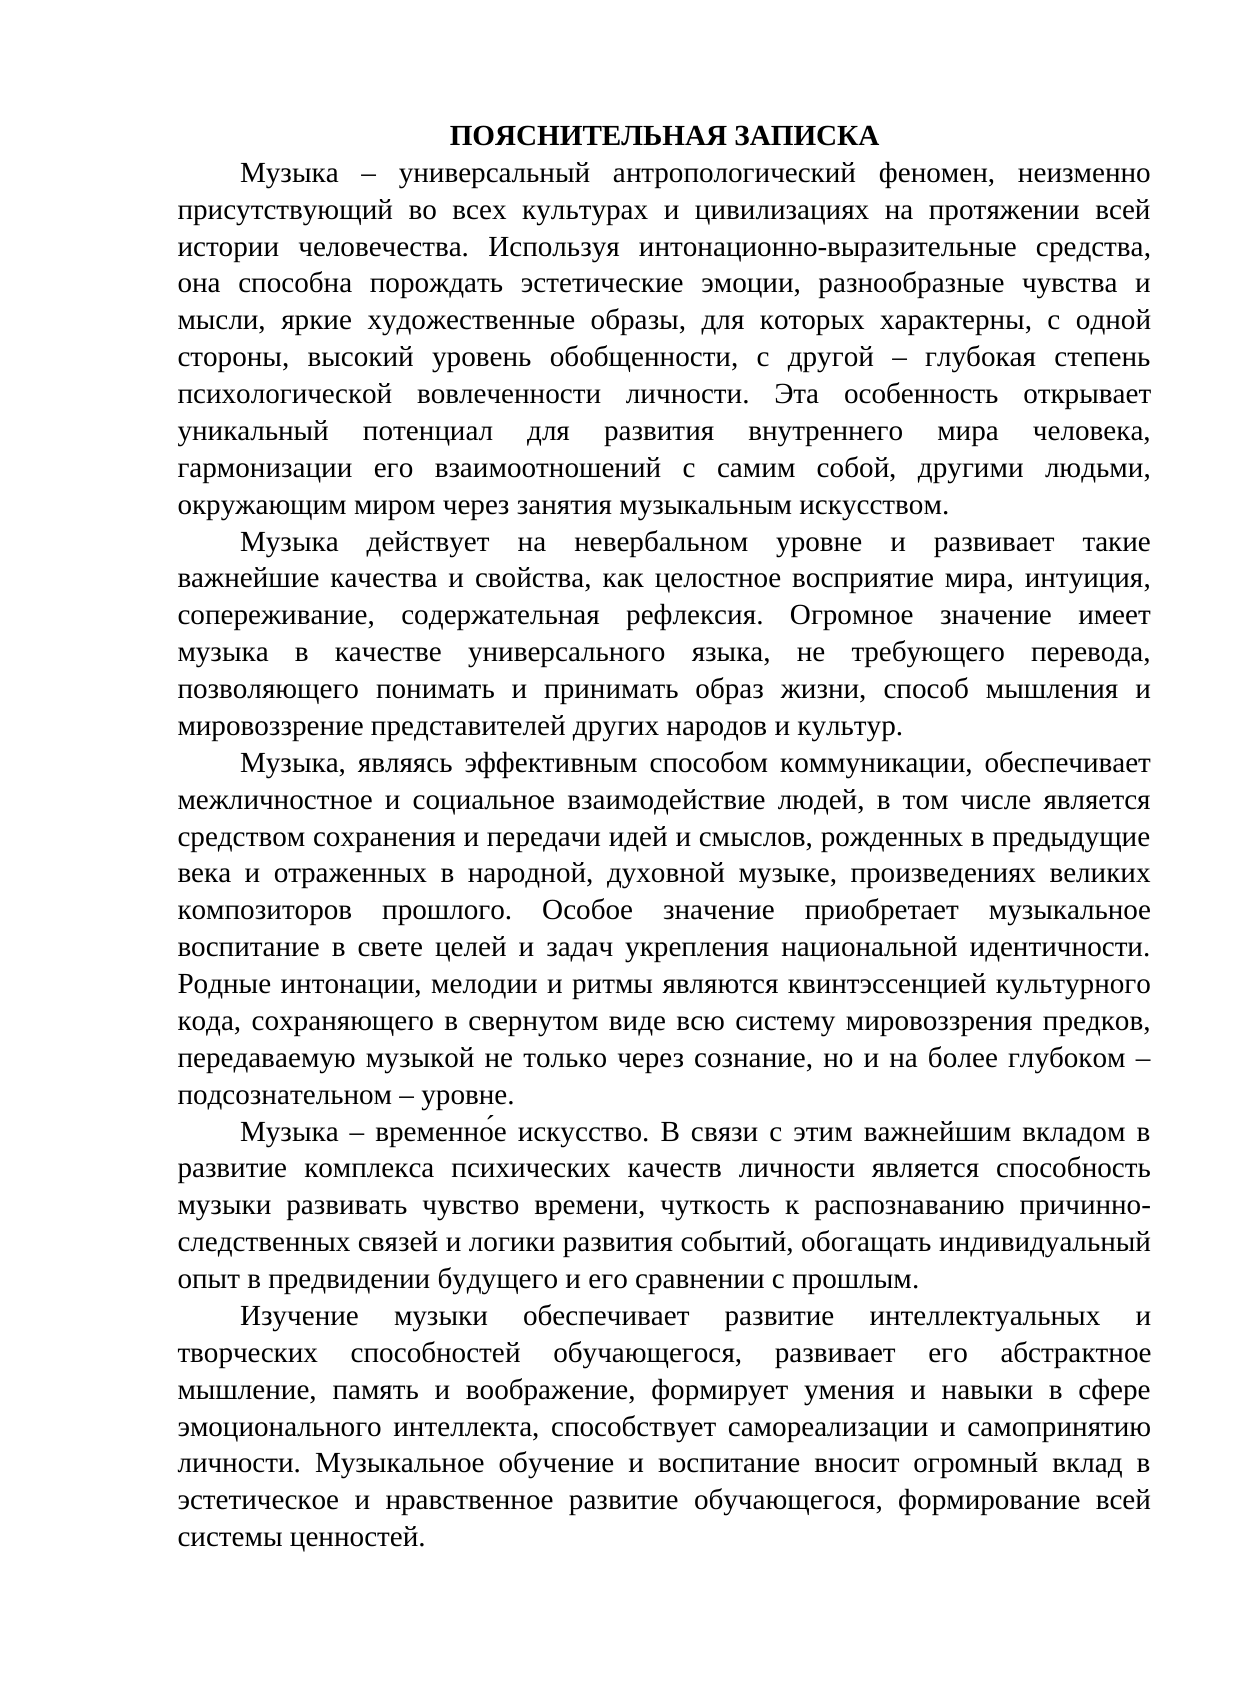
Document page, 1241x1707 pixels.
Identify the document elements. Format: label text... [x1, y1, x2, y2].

text Музыка, являясь эффективным способом коммуникации, обеспечивает межличностное и социальное взаимодействие людей, в том числе является средством сохранения и передачи идей и смыслов, рожденных в предыдущие века и отраженных в народной, духовной музыке, произведениях великих композиторов прошлого. Особое значение приобретает музыкальное воспитание в свете целей и задач укрепления национальной идентичности. Родные интонации, мелодии и ритмы являются квинтэссенцией культурного кода, сохраняющего в свернутом виде всю систему мировоззрения предков, передаваемую музыкой не только через сознание, но и на более глубоком – подсознательном – уровне. [177, 745, 1152, 1110]
text Изучение музыки обеспечивает развитие интеллектуальных и творческих способностей обучающегося, развивает его абстрактное мышление, память и воображение, формирует умения и навыки в сфере эмоционального интеллекта, способствует самореализации и самопринятию личности. Музыкальное обучение и воспитание вносит огромный вклад в эстетическое и нравственное развитие обучающегося, формирование всей системы ценностей. [177, 1298, 1152, 1553]
text ПОЯСНИТЕЛЬНАЯ ЗАПИСКА [177, 118, 1152, 152]
text Музыка – универсальный антропологический феномен, неизменно присутствующий во всех культурах и цивилизациях на протяжении всей истории человечества. Используя интонационно-выразительные средства, она способна порождать эстетические эмоции, разнообразные чувства и мысли, яркие художественные образы, для которых характерны, с одной стороны, высокий уровень обобщенности, с другой – глубокая степень психологической вовлеченности личности. Эта особенность открывает уникальный потенциал для развития внутреннего мира человека, гармонизации его взаимоотношений с самим собой, другими людьми, окружающим миром через занятия музыкальным искусством. [177, 155, 1152, 520]
text Музыка действует на невербальном уровне и развивает такие важнейшие качества и свойства, как целостное восприятие мира, интуиция, сопереживание, содержательная рефлексия. Огромное значение имеет музыка в качестве универсального языка, не требующего перевода, позволяющего понимать и принимать образ жизни, способ мышления и мировоззрение представителей других народов и культур. [177, 524, 1152, 742]
text Музыка – временно́е искусство. В связи с этим важнейшим вкладом в развитие комплекса психических качеств личности является способность музыки развивать чувство времени, чуткость к распознаванию причинно-следственных связей и логики развития событий, обогащать индивидуальный опыт в предвидении будущего и его сравнении с прошлым. [177, 1114, 1152, 1295]
